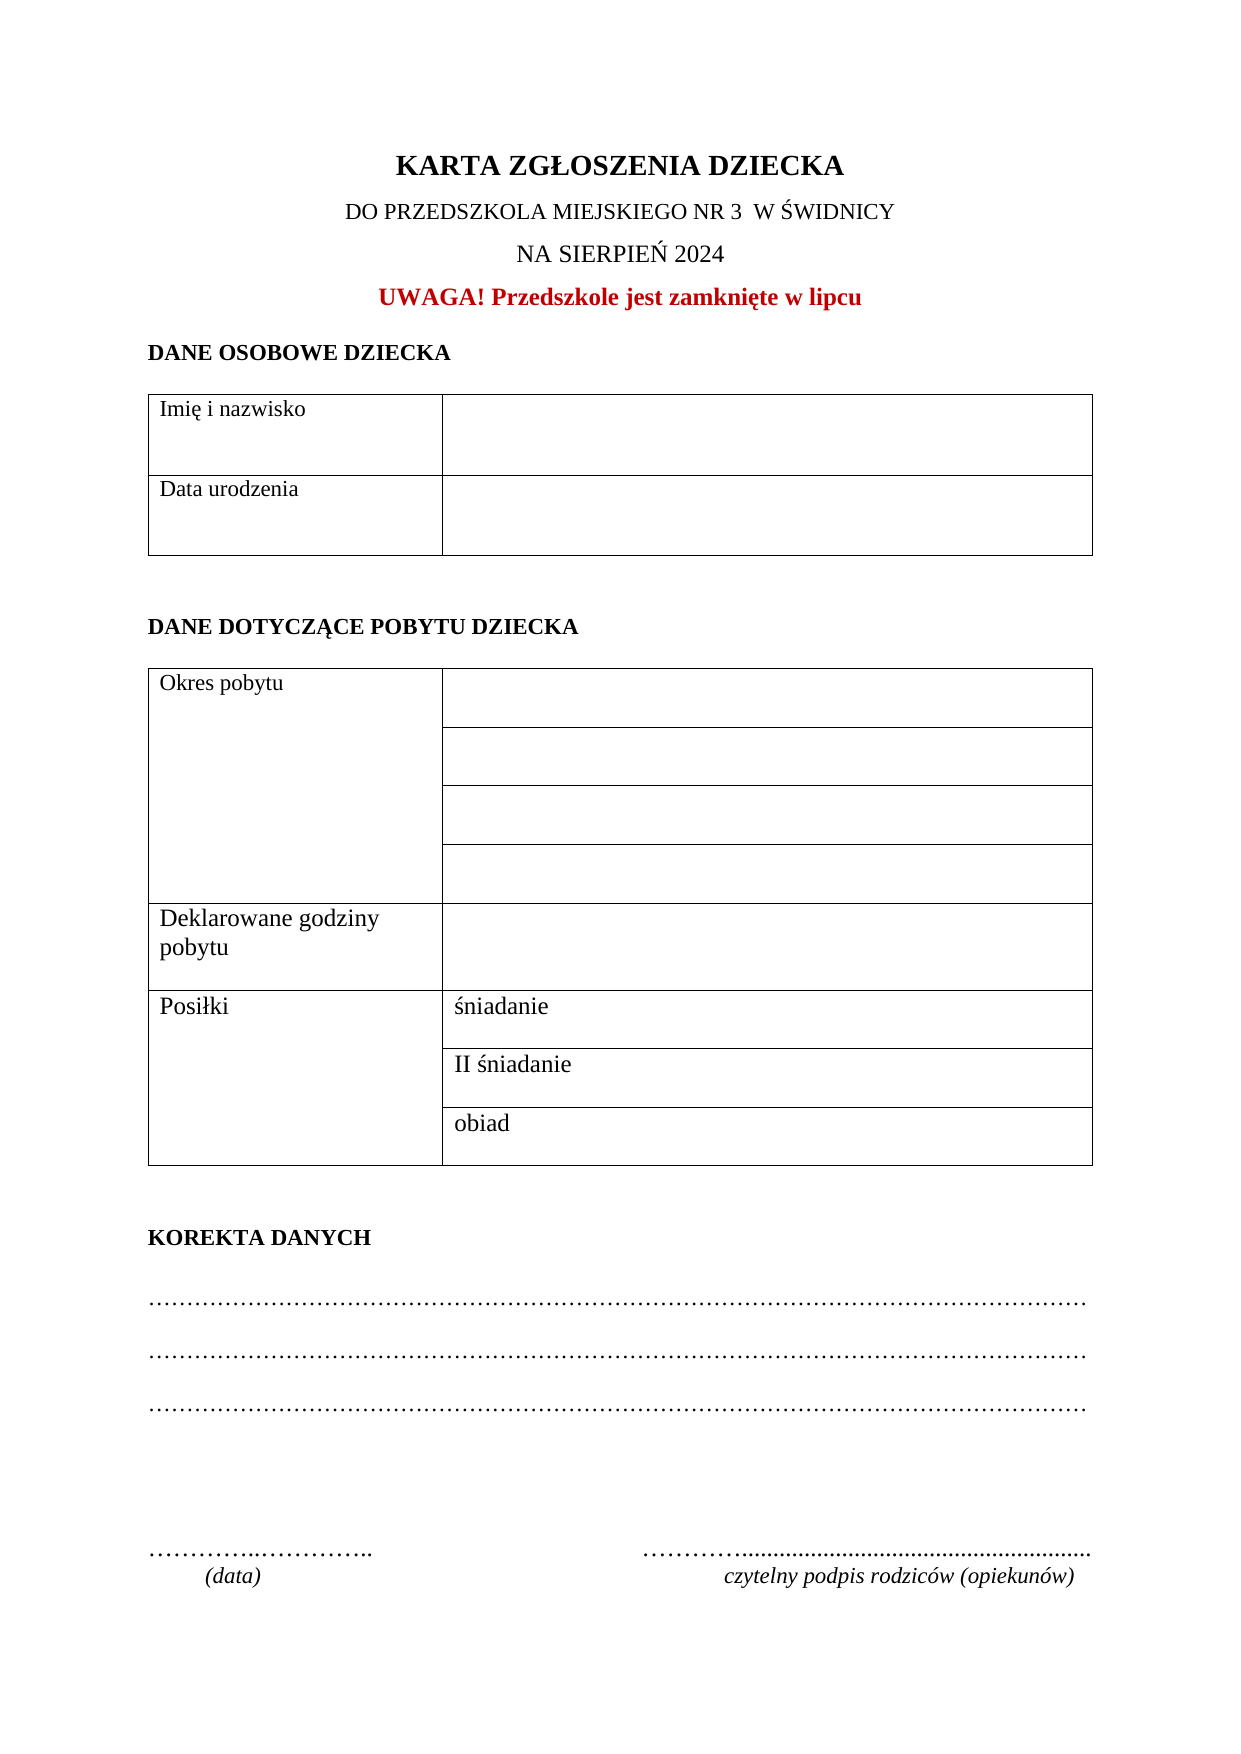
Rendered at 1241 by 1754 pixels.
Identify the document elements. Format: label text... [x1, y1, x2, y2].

table_cell obiad [443, 1108, 1092, 1165]
table_cell Deklarowane godziny pobytu [149, 904, 442, 990]
table_cell śniadanie [443, 991, 1092, 1048]
text KOREKTA DANYCH [148, 1224, 1093, 1250]
text DO PRZEDSZKOLA MIEJSKIEGO NR 3 W ŚWIDNICY [148, 198, 1093, 224]
table_cell II śniadanie [443, 1049, 1092, 1107]
table_header [443, 669, 1092, 727]
table_header Imię i nazwisko [149, 395, 442, 474]
text KARTA ZGŁOSZENIA DZIECKA [148, 148, 1093, 181]
table_cell [443, 904, 1092, 990]
table_cell [443, 476, 1092, 554]
table_cell [443, 786, 1092, 844]
text DANE DOTYCZĄCE POBYTU DZIECKA [148, 613, 1093, 639]
text DANE OSOBOWE DZIECKA [148, 339, 1093, 366]
text (data) czytelny podpis rodziców (opiekunów) [148, 1562, 1093, 1588]
text UWAGA! Przedszkole jest zamknięte w lipcu [148, 282, 1093, 311]
table_header [443, 395, 1092, 474]
table_cell Posiłki [149, 991, 442, 1165]
text NA SIERPIEŃ 2024 [148, 239, 1093, 267]
text …………..………….. …………........................................................ [148, 1533, 1093, 1562]
table_cell [443, 845, 1092, 902]
table_cell [443, 728, 1092, 785]
table_header Okres pobytu [149, 669, 442, 902]
table_cell Data urodzenia [149, 476, 442, 554]
text ……………………………………………………………………………………………………………………………………………………………………………………………………………………………………………………………………………………………………………………………………… [148, 1284, 1093, 1416]
